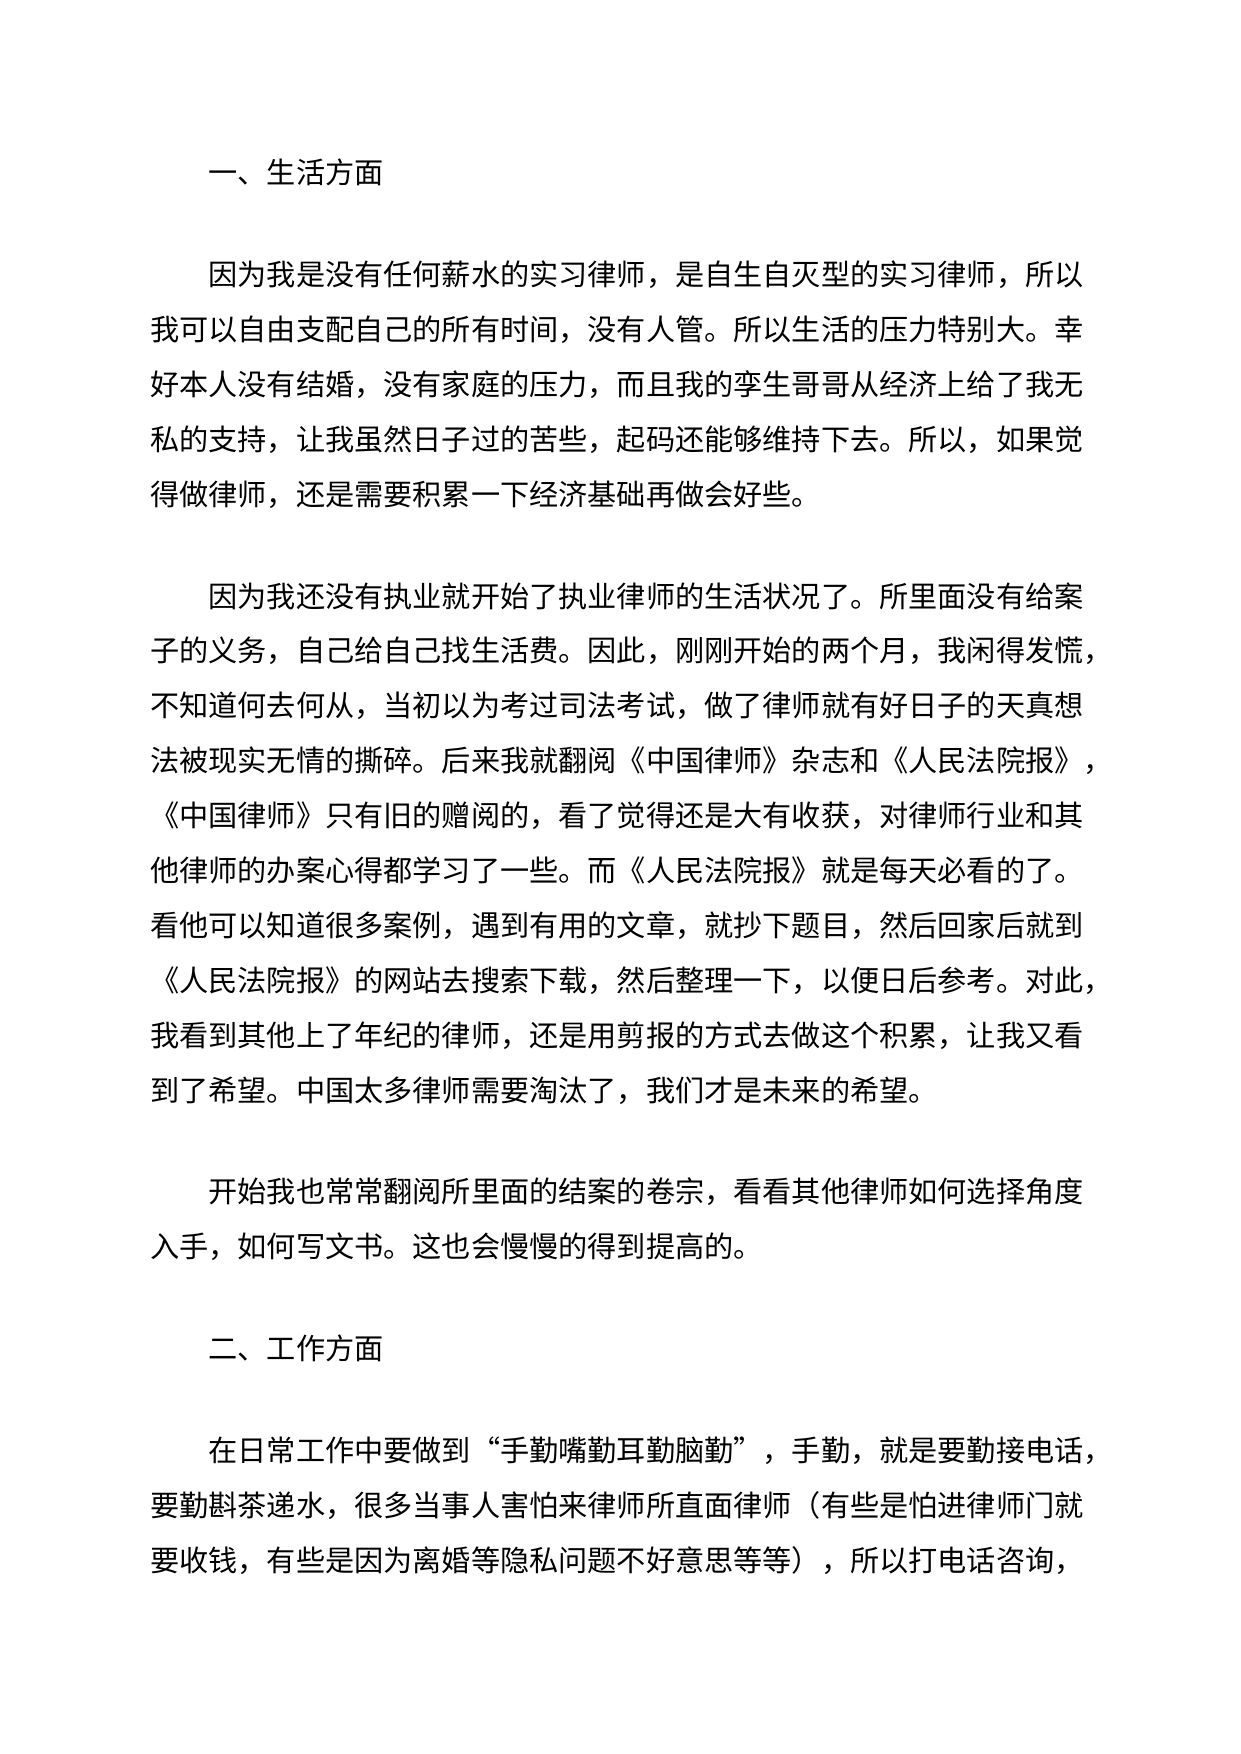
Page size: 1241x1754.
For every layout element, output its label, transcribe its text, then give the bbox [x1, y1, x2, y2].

text 因为我是没有任何薪水的实习律师，是自生自灭型的实习律师，所以我可以自由支配自己的所有时间，没有人管。所以生活的压力特别大。幸好本人没有结婚，没有家庭的压力，而且我的孪生哥哥从经济上给了我无私的支持，让我虽然日子过的苦些，起码还能够维持下去。所以，如果觉得做律师，还是需要积累一下经济基础再做会好些。 [150, 252, 1090, 514]
text 开始我也常常翻阅所里面的结案的卷宗，看看其他律师如何选择角度入手，如何写文书。这也会慢慢的得到提高的。 [150, 1169, 1090, 1266]
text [150, 1427, 1090, 1579]
text 二、工作方面 [150, 1326, 1090, 1368]
text 一、生活方面 [150, 150, 1090, 192]
text 因为我还没有执业就开始了执业律师的生活状况了。所里面没有给案子的义务，自己给自己找生活费。因此，刚刚开始的两个月，我闲得发慌，不知道何去何从，当初以为考过司法考试，做了律师就有好日子的天真想法被现实无情的撕碎。后来我就翻阅《中国律师》杂志和《人民法院报》，《中国律师》只有旧的赠阅的，看了觉得还是大有收获，对律师行业和其他律师的办案心得都学习了一些。而《人民法院报》就是每天必看的了。看他可以知道很多案例，遇到有用的文章，就抄下题目，然后回家后就到《人民法院报》的网站去搜索下载，然后整理一下，以便日后参考。对此，我看到其他上了年纪的律师，还是用剪报的方式去做这个积累，让我又看到了希望。中国太多律师需要淘汰了，我们才是未来的希望。 [150, 573, 1090, 1109]
